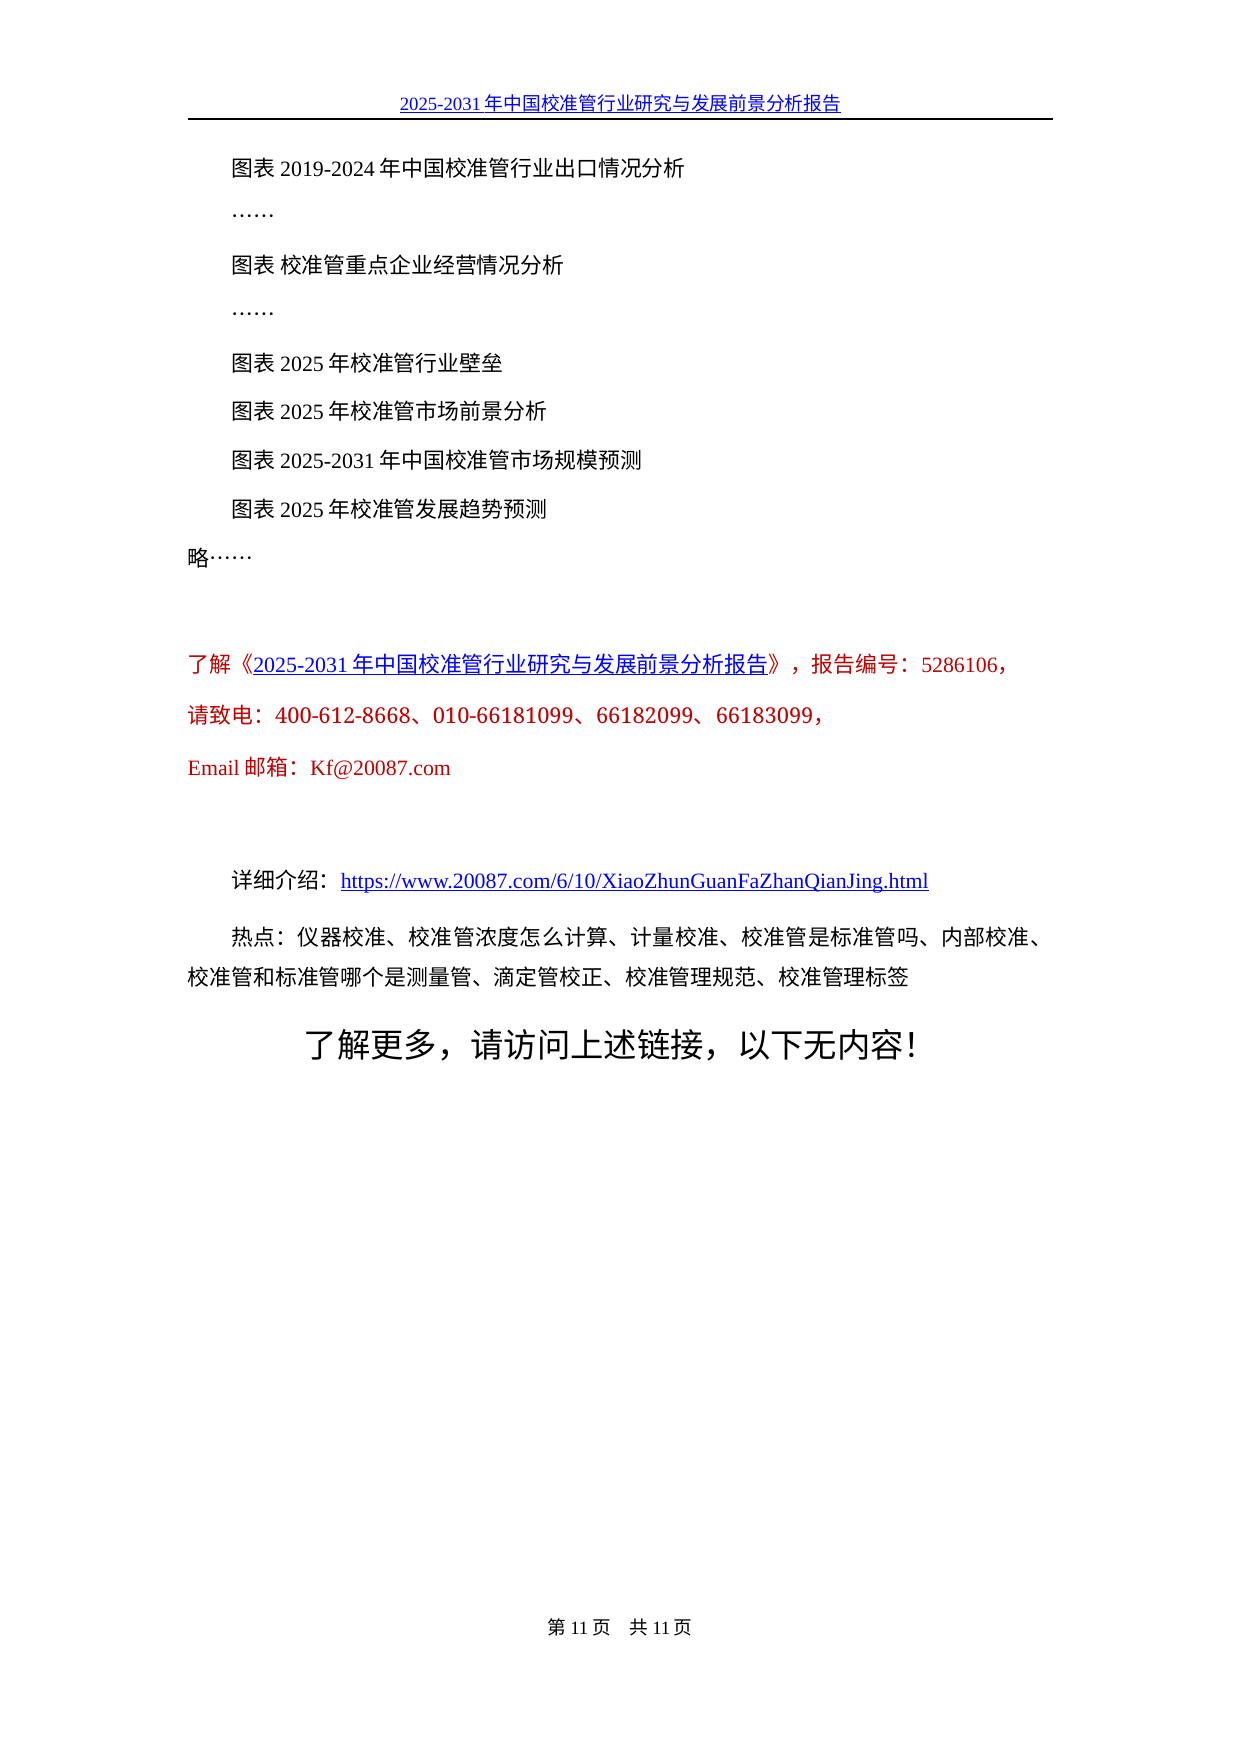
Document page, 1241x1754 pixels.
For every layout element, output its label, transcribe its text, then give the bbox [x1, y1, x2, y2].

text Email邮箱：Kf@20087.com [187, 750, 1053, 782]
text 详细介绍：https://www.20087.com/6/10/XiaoZhunGuanFaZhanQianJing.html [187, 863, 1053, 895]
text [187, 150, 1053, 573]
text 了解《2025-2031年中国校准管行业研究与发展前景分析报告》，报告编号：5286106， [187, 647, 1053, 679]
text 请致电：400-612-8668、010-66181099、66182099、66183099， [187, 698, 1053, 731]
title 了解更多，请访问上述链接，以下无内容！ [187, 1010, 1053, 1075]
text 热点：仪器校准、校准管浓度怎么计算、计量校准、校准管是标准管吗、内部校准、校准管和标准管哪个是测量管、滴定管校正、校准管理规范、校准管理标签 [187, 919, 1053, 992]
